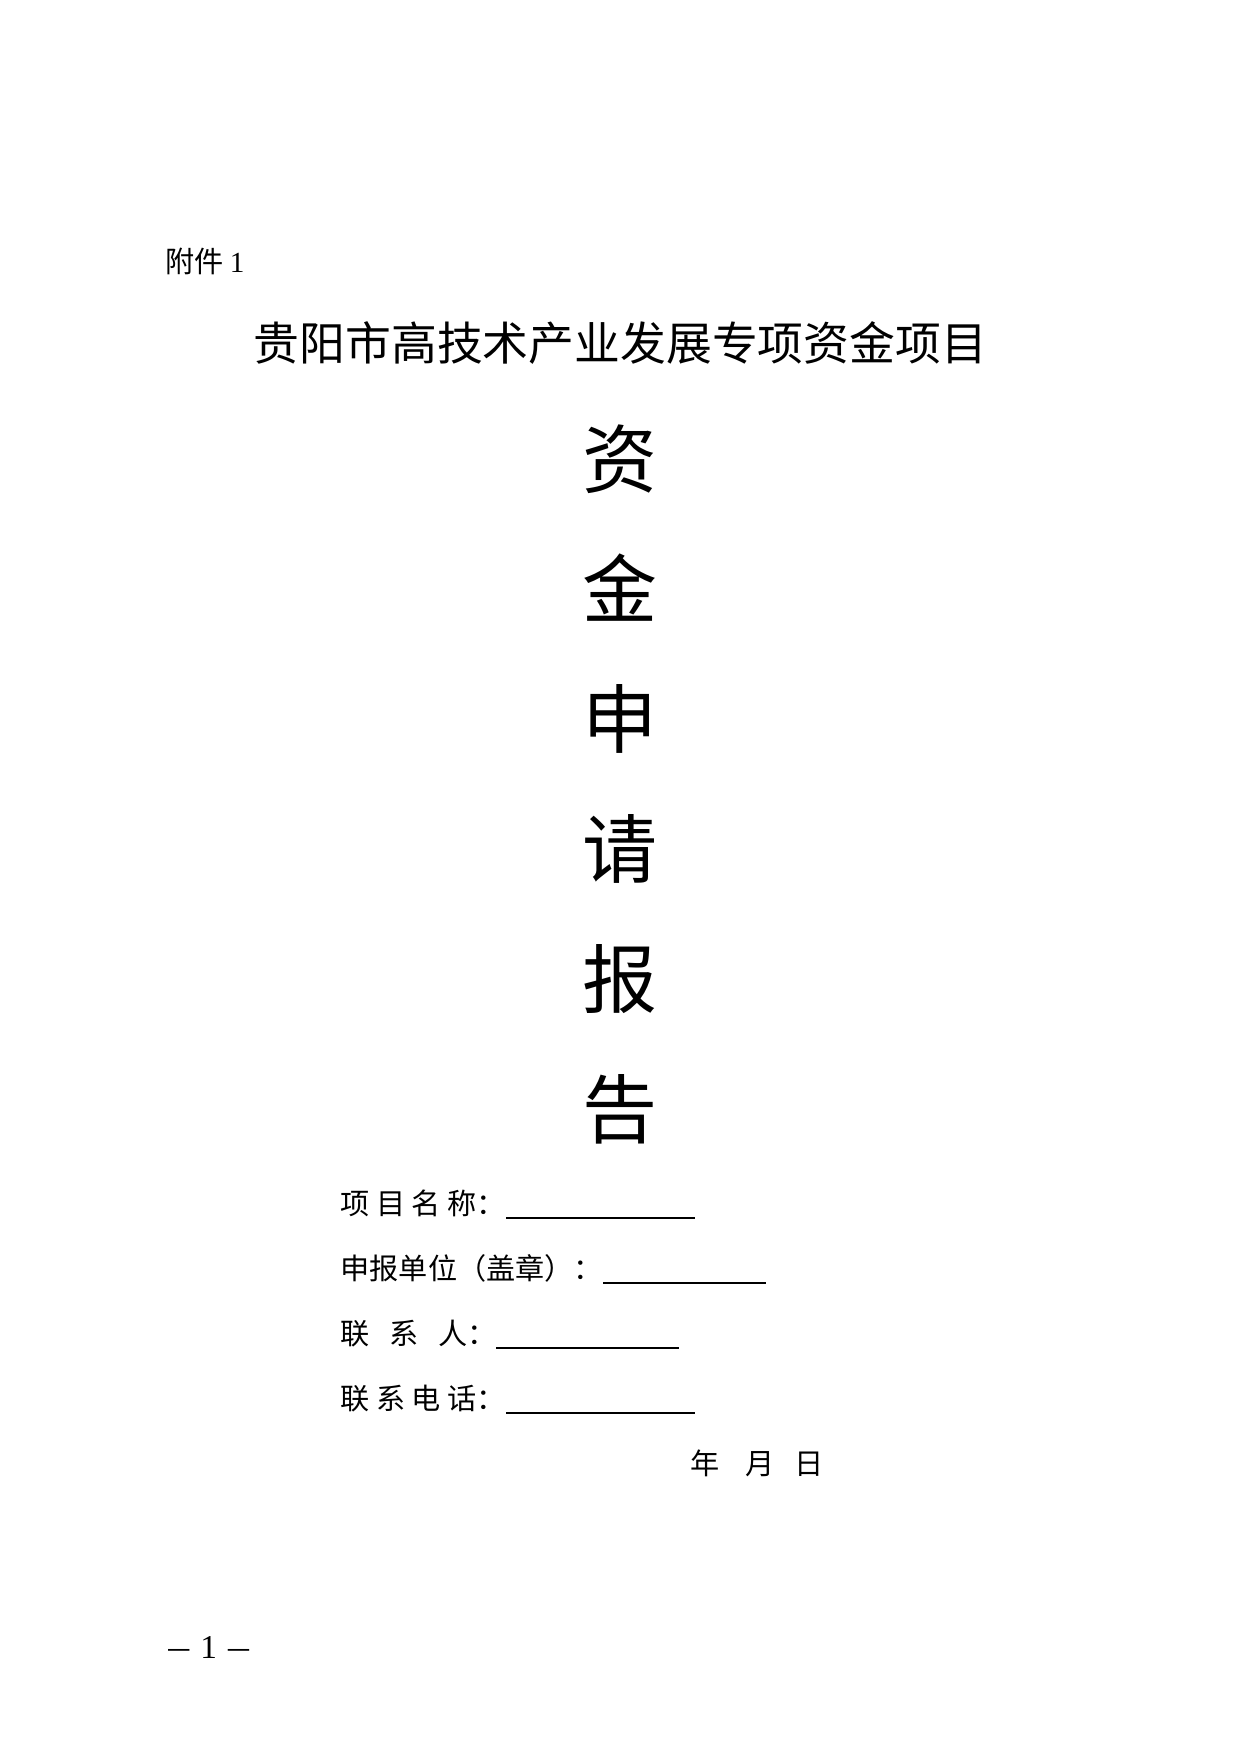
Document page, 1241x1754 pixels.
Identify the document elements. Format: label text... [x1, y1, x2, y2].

text 附件1 [165, 227, 1075, 292]
text 告 [165, 1039, 1075, 1169]
text 项 目 名 称： [165, 1169, 1075, 1234]
text 报 [165, 909, 1075, 1039]
text 资 [165, 389, 1075, 519]
text 申报单位（盖章）： [165, 1234, 1075, 1299]
text 贵阳市高技术产业发展专项资金项目 [165, 292, 1075, 389]
text 年 月 日 [165, 1429, 1075, 1494]
text 金 [165, 519, 1075, 649]
text 申 [165, 649, 1075, 779]
text 请 [165, 779, 1075, 909]
text 联 系 电 话： [165, 1364, 1075, 1429]
text 联 系 人： [165, 1299, 1075, 1364]
